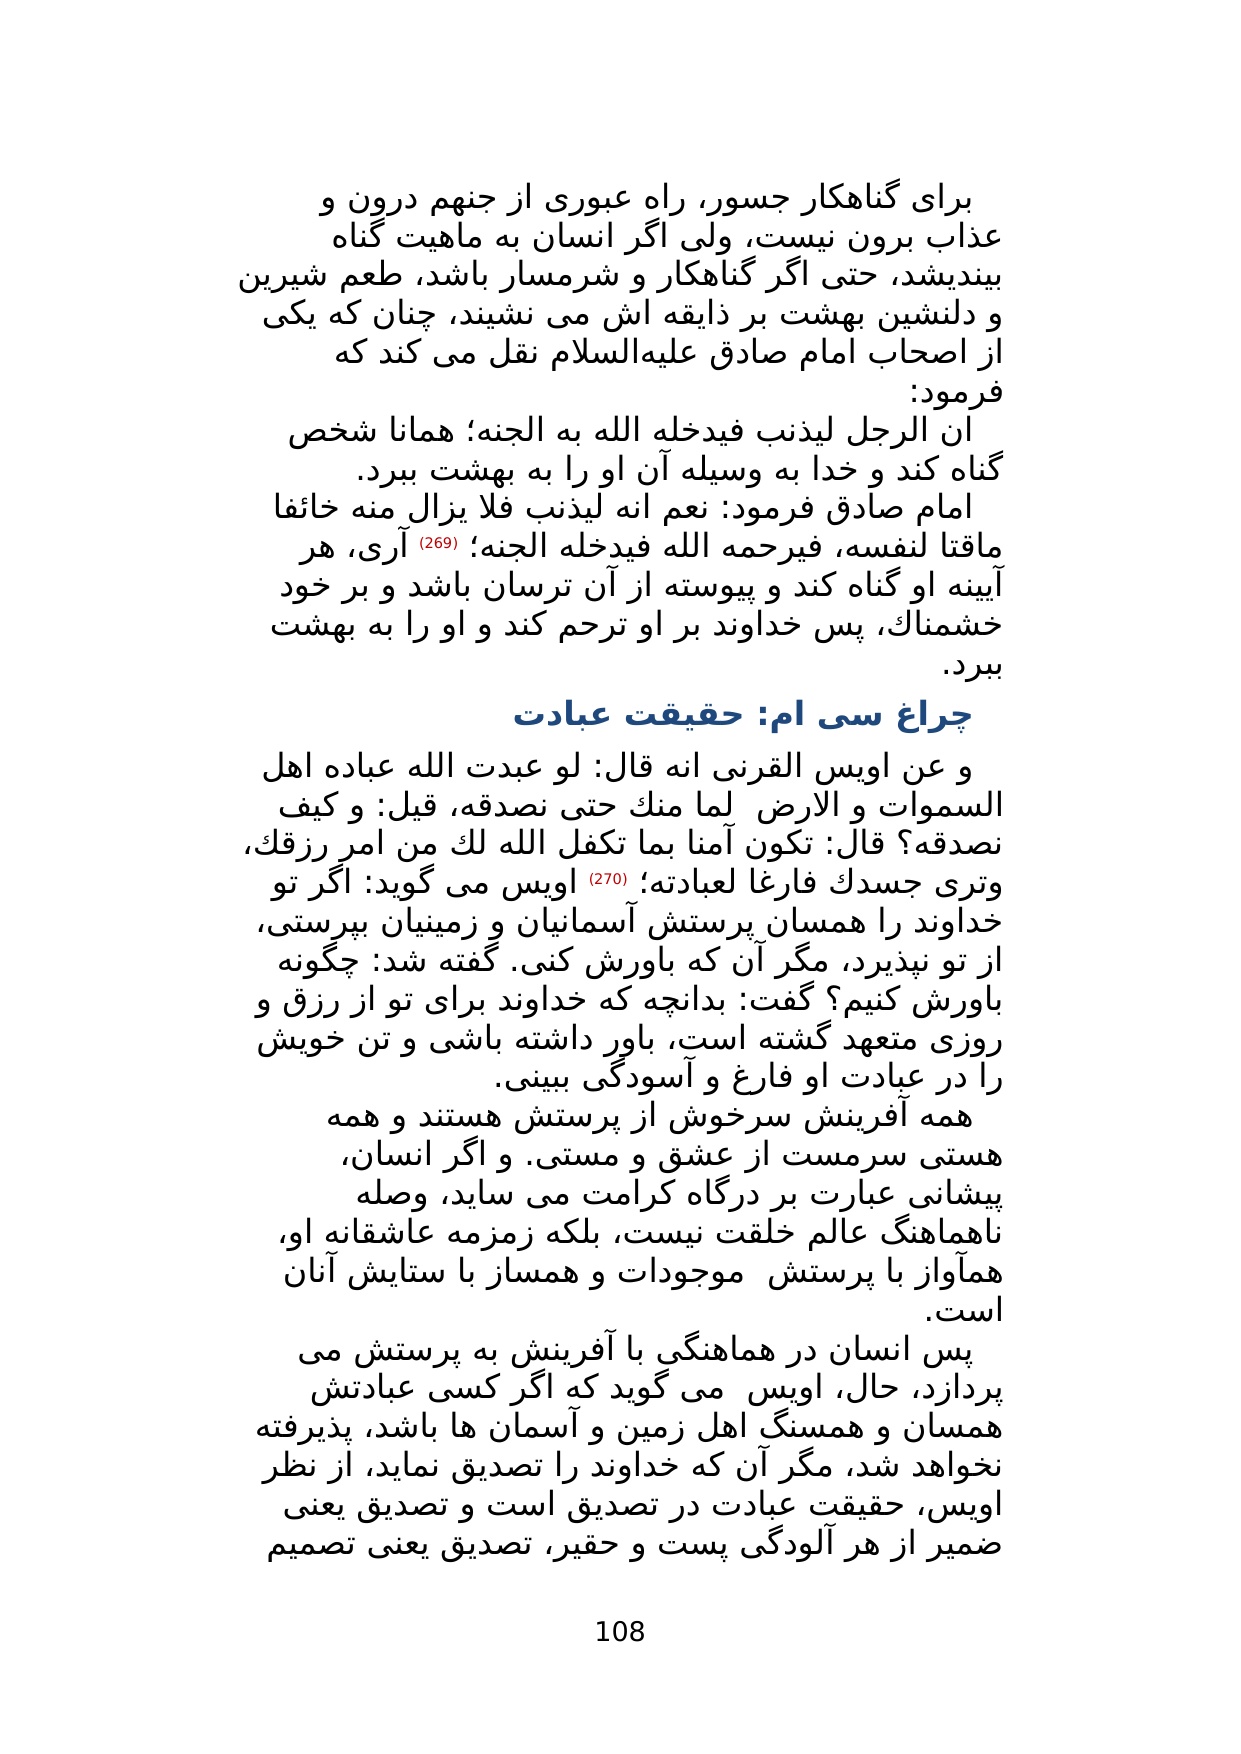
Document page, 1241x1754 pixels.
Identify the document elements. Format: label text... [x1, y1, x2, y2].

text و عن اويس القرنى انه قال: لو عبدت الله عباده اهل السموات و الارض ‍ لما منك حتى نصدقه، قيل: و كيف نصدقه؟ قال: تكون آمنا بما تكفل الله لك من امر رزقك، وترى جسدك فارغا لعبادته؛ (270) اويس مى گويد: اگر تو خداوند را همسان پرستش آسمانيان و زمينيان بپرستى، از تو نپذيرد، مگر آن كه باورش كنى. گفته شد: چگونه باورش كنيم؟ گفت: بدانچه كه خداوند براى تو از رزق و روزى متعهد گشته است، باور داشته باشى و تن خويش را در عبادت او فارغ و آسودگى ببينى. [236, 746, 1004, 1096]
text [236, 1329, 1004, 1562]
text همه آفرينش سرخوش از پرستش هستند و همه هستى سرمست از عشق و مستى. و اگر انسان، پيشانى عبارت بر درگاه كرامت مى سايد، وصله ناهماهنگ عالم خلقت نيست، بلكه زمزمه عاشقانه او، همآواز با پرستش ‍ موجودات و همساز با ستايش آنان است. [236, 1096, 1004, 1329]
text ان الرجل ليذنب فيدخله الله به الجنه؛ همانا شخص گناه كند و خدا به وسيله آن او را به بهشت ببرد. [236, 410, 1004, 488]
text امام صادق فرمود: نعم انه ليذنب فلا يزال منه خائفا ماقتا لنفسه، فيرحمه الله فيدخله الجنه؛ (269) آرى، هر آيينه او گناه كند و پيوسته از آن ترسان باشد و بر خود خشمناك، پس خداوند بر او ترحم كند و او را به بهشت ببرد. [236, 488, 1004, 682]
subtitle چراغ سى ام: حقيقت عبادت [236, 695, 1004, 734]
text براى گناهكار جسور، راه عبورى از جنهم درون و عذاب برون نيست، ولى اگر انسان به ماهيت گناه بينديشد، حتى اگر گناهكار و شرمسار باشد، طعم شيرين و دلنشين بهشت بر ذايقه اش مى نشيند، چنان كه يكى از اصحاب امام صادق عليه‌السلام نقل مى كند كه فرمود: [236, 177, 1004, 410]
